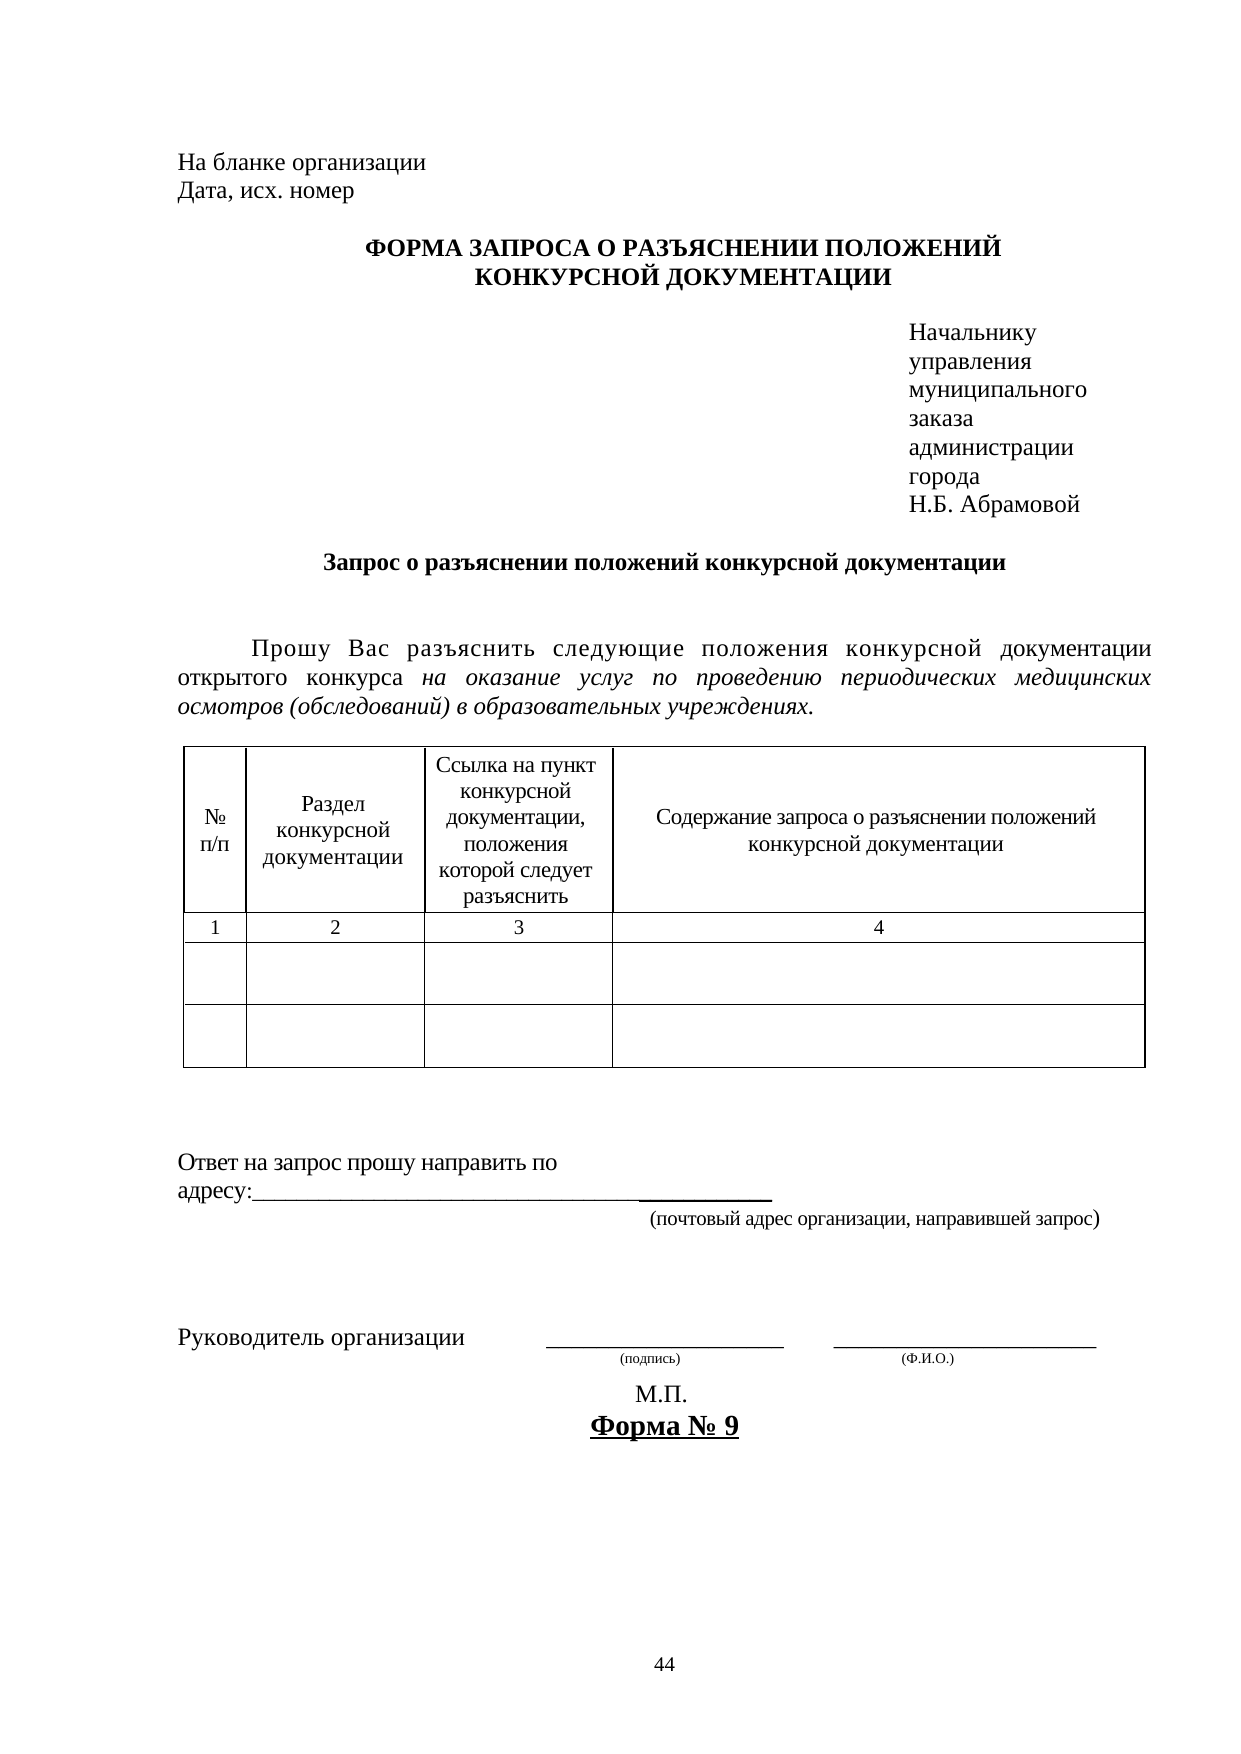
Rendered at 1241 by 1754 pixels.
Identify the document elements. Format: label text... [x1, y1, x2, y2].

table_cell [247, 1005, 424, 1067]
text Н.Б. Абрамовой [908, 489, 1152, 518]
text Руководитель организации ___________________ _____________________ [177, 1322, 1152, 1350]
text Дата, исх. номер [177, 176, 1152, 204]
table_cell 4 [613, 913, 1144, 942]
text На бланке организации [177, 147, 1152, 176]
text Форма № 9 [177, 1408, 1152, 1441]
table_cell 2 [247, 913, 424, 942]
text Прошу Вас разъяснить следующие положения конкурсной документации открытого конкурса на оказание услуг по проведению периодических медицинских осмотров (обследований) в образовательных учреждениях. [177, 633, 1152, 719]
text Запрос о разъяснении положений конкурсной документации [177, 547, 1152, 576]
text администрации города [908, 432, 1152, 489]
text (почтовый адрес организации, направившей запрос) [177, 1204, 1152, 1231]
text (подпись) (Ф.И.О.) [177, 1350, 1152, 1379]
table_cell [613, 943, 1144, 1004]
text Начальнику управления муниципального заказа [908, 317, 1152, 432]
table_cell [613, 1005, 1144, 1067]
table_cell 3 [425, 913, 612, 942]
table_header Раздел конкурсной документации [247, 747, 425, 912]
table_header Ссылка на пункт конкурсной документации, положения которой следует разъяснить [426, 747, 613, 912]
table_header № п/п [185, 747, 246, 912]
table_cell [425, 943, 612, 1004]
text Ответ на запрос прошу направить по адресу:_______________________________________________ [177, 1147, 1152, 1204]
text КОНКУРСНОЙ ДОКУМЕНТАЦИИ [215, 262, 1152, 291]
table_header Содержание запроса о разъяснении положений конкурсной документации [614, 747, 1144, 912]
table_cell [184, 942, 246, 1004]
text ФОРМА ЗАПРОСА О РАЗЪЯСНЕНИИ ПОЛОЖЕНИЙ [215, 233, 1152, 262]
text М.П. [177, 1379, 1152, 1408]
table_cell [247, 943, 424, 1004]
table_cell 1 [184, 913, 246, 942]
table_cell [184, 1004, 246, 1067]
table_cell [425, 1005, 612, 1067]
